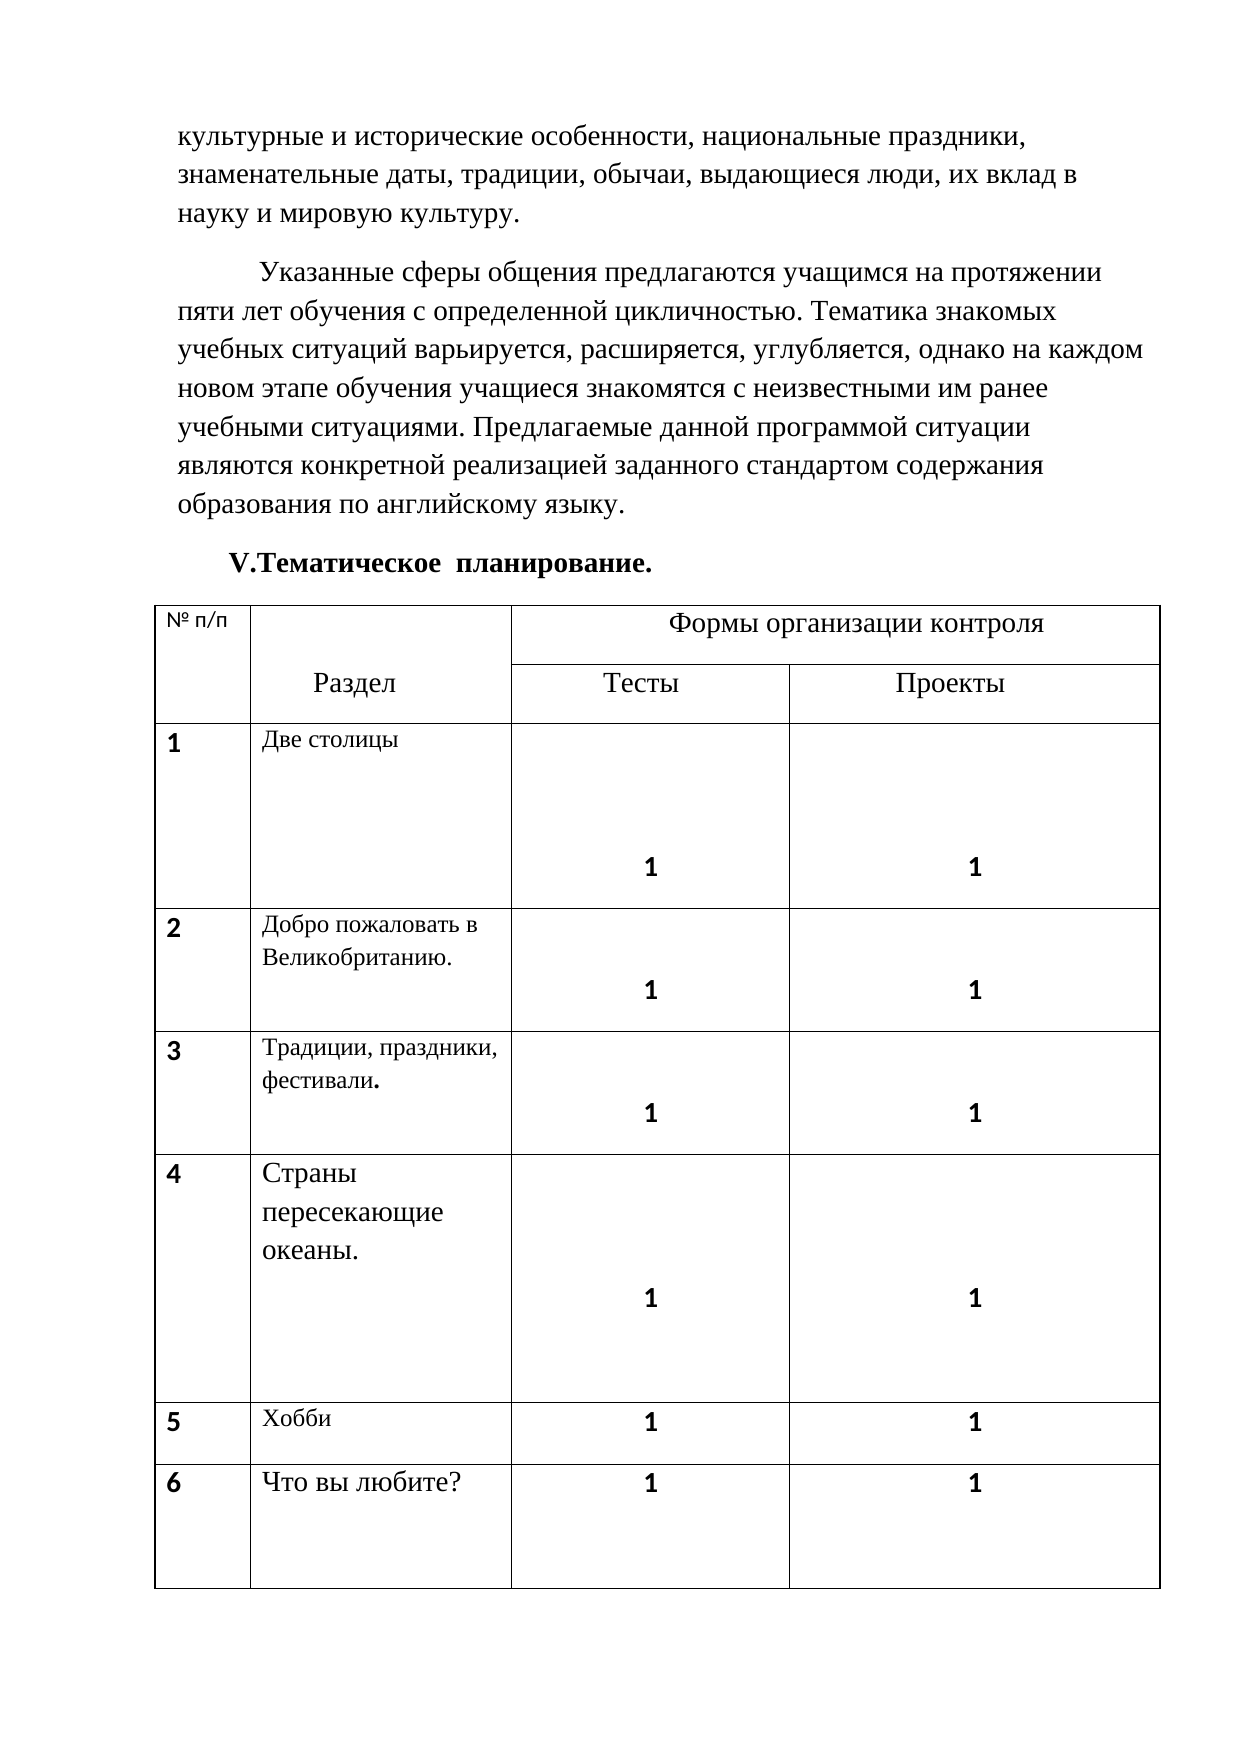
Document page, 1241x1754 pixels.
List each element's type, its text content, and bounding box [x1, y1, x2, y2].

table_cell Добро пожаловать в Великобританию. [251, 909, 511, 1031]
table_cell Страны пересекающие океаны. [251, 1155, 511, 1402]
text V.Тематическое планирование. [177, 545, 1152, 579]
table_cell 2 [156, 909, 250, 1031]
table_cell Тесты [512, 665, 789, 723]
table_cell 1 [512, 1155, 789, 1402]
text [177, 118, 1152, 229]
table_cell 4 [156, 1155, 250, 1402]
table_cell 1 [512, 909, 789, 1031]
table_header Раздел [251, 606, 511, 723]
table_cell 1 [790, 1465, 1159, 1588]
table_cell 1 [512, 724, 789, 908]
table_cell 6 [156, 1465, 250, 1588]
table_cell 1 [790, 909, 1159, 1031]
table_cell 1 [156, 724, 250, 908]
table_cell 1 [512, 1032, 789, 1154]
table_cell Традиции, праздники, фестивали. [251, 1032, 511, 1154]
text Указанные сферы общения предлагаются учащимся на протяжении пяти лет обучения с определенной цикличностью. Тематика знакомых учебных ситуаций варьируется, расширяется, углубляется, однако на каждом новом этапе обучения учащиеся знакомятся с неизвестными им ранее учебными ситуациями. Предлагаемые данной программой ситуации являются конкретной реализацией заданного стандартом содержания образования по английскому языку. [177, 254, 1152, 519]
table_cell 1 [790, 1032, 1159, 1154]
table_cell 1 [512, 1403, 789, 1463]
table_cell 1 [512, 1465, 789, 1588]
table_cell 3 [156, 1032, 250, 1154]
table_cell Что вы любите? [251, 1465, 511, 1588]
table_cell Хобби [251, 1403, 511, 1463]
table_cell 1 [790, 724, 1159, 908]
table_cell Проекты [790, 665, 1159, 723]
table_cell 1 [790, 1155, 1159, 1402]
table_cell 5 [156, 1403, 250, 1463]
table_header № п/п [156, 606, 250, 723]
table_cell 1 [790, 1403, 1159, 1463]
table_cell Две столицы [251, 724, 511, 908]
table_header Формы организации контроля [512, 606, 1159, 664]
